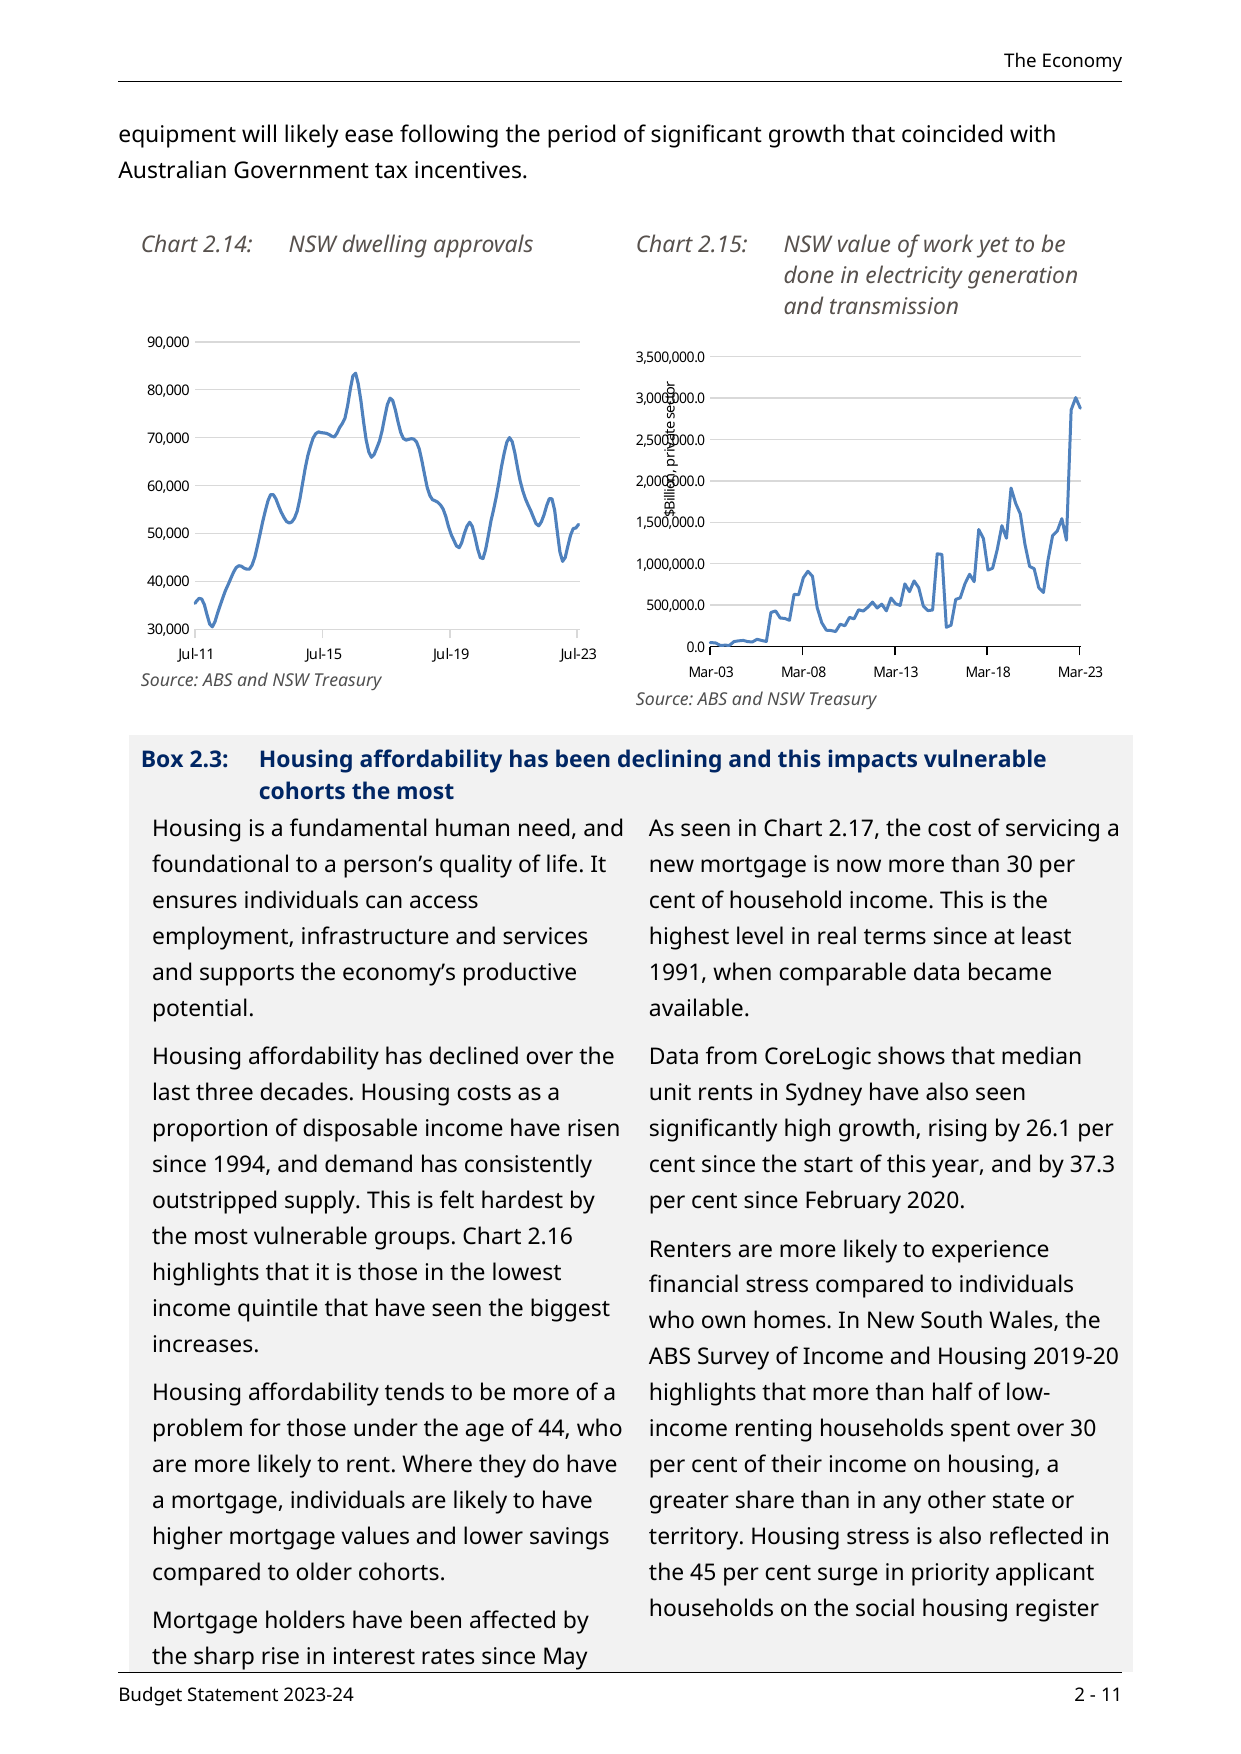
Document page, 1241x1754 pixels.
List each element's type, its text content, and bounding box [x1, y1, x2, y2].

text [118, 118, 1122, 185]
table_header NSW dwelling approvals Source: ABS and NSW Treasury [129, 203, 624, 735]
table_header NSW value of work yet to be done in electricity generation and transmission Source: ABS and NSW Treasury [624, 203, 1133, 735]
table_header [129, 735, 1133, 1672]
